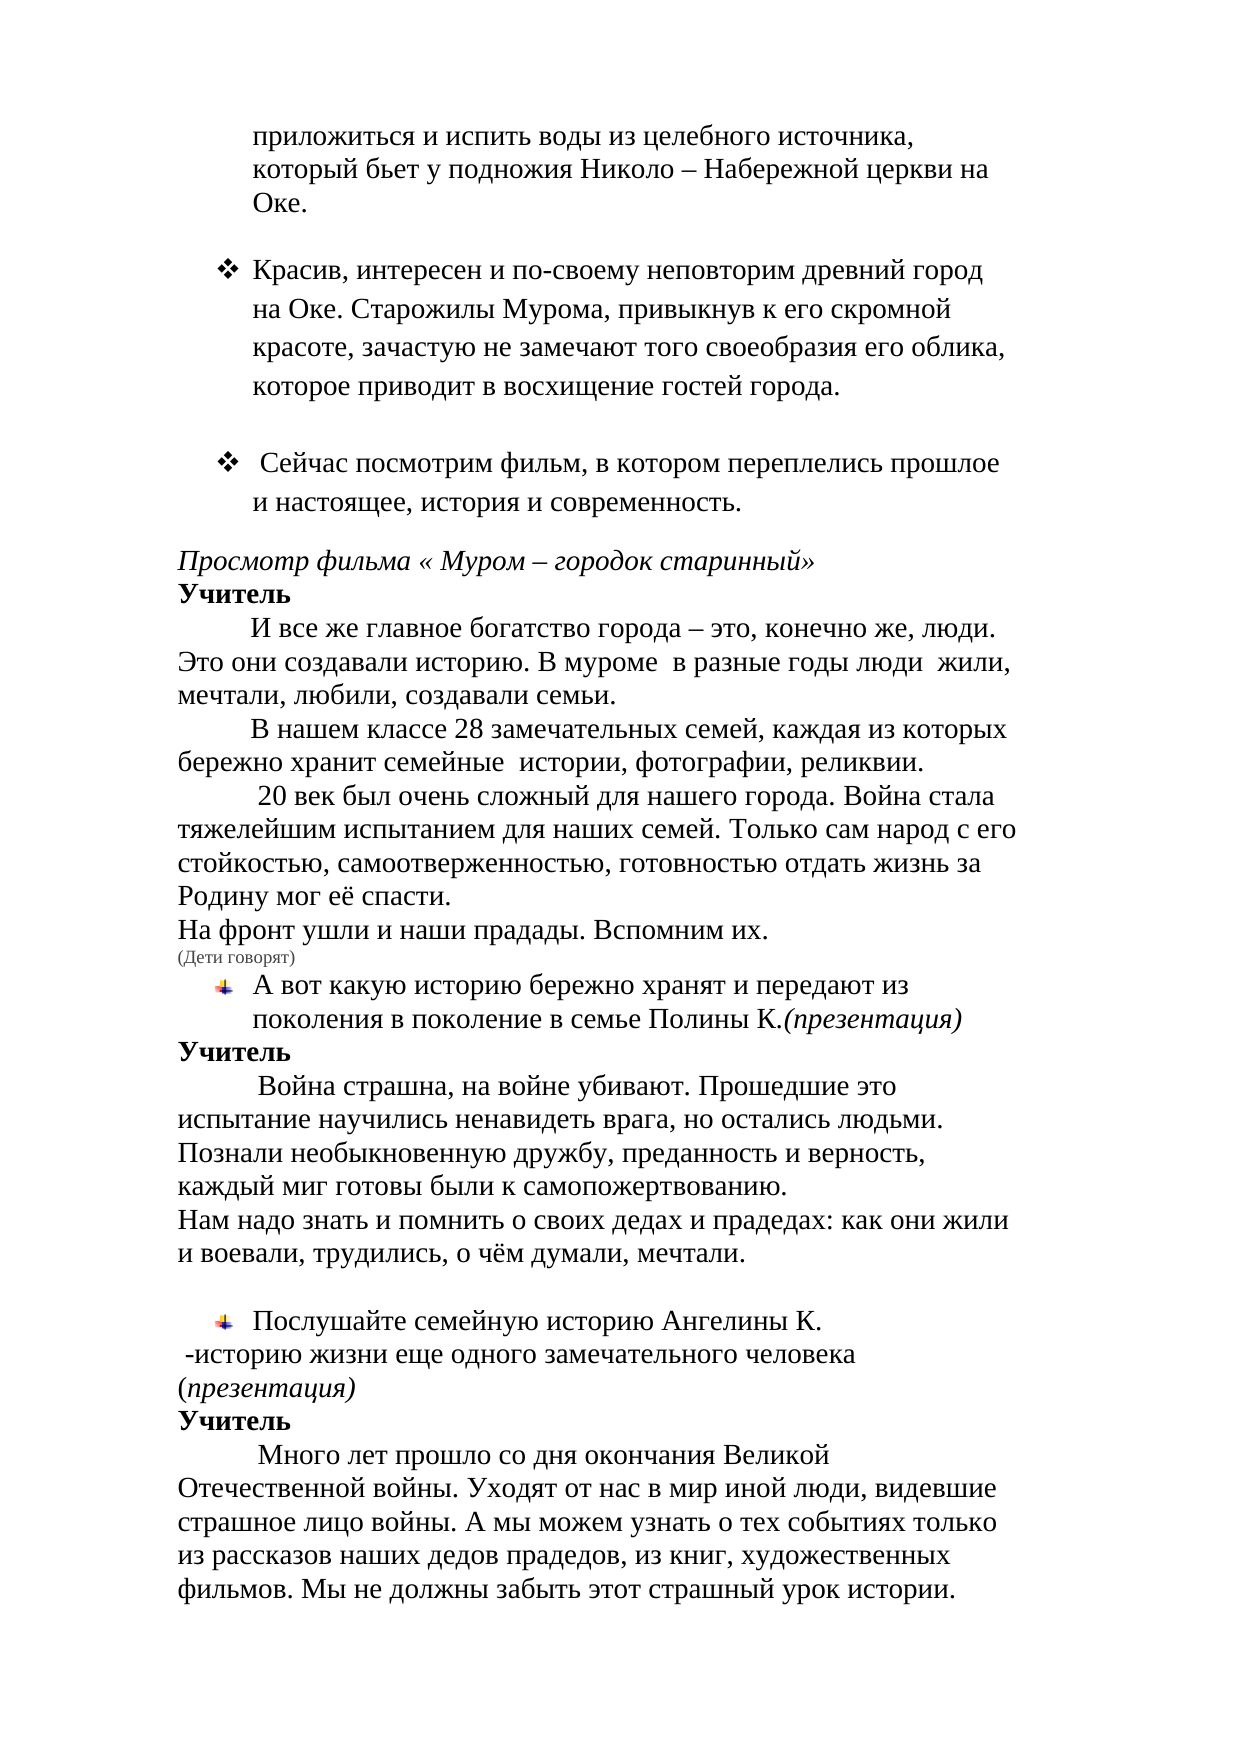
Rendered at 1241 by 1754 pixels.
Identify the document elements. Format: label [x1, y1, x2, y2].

table_header [166, 118, 1029, 1604]
picture [215, 978, 233, 995]
picture [215, 1313, 233, 1330]
